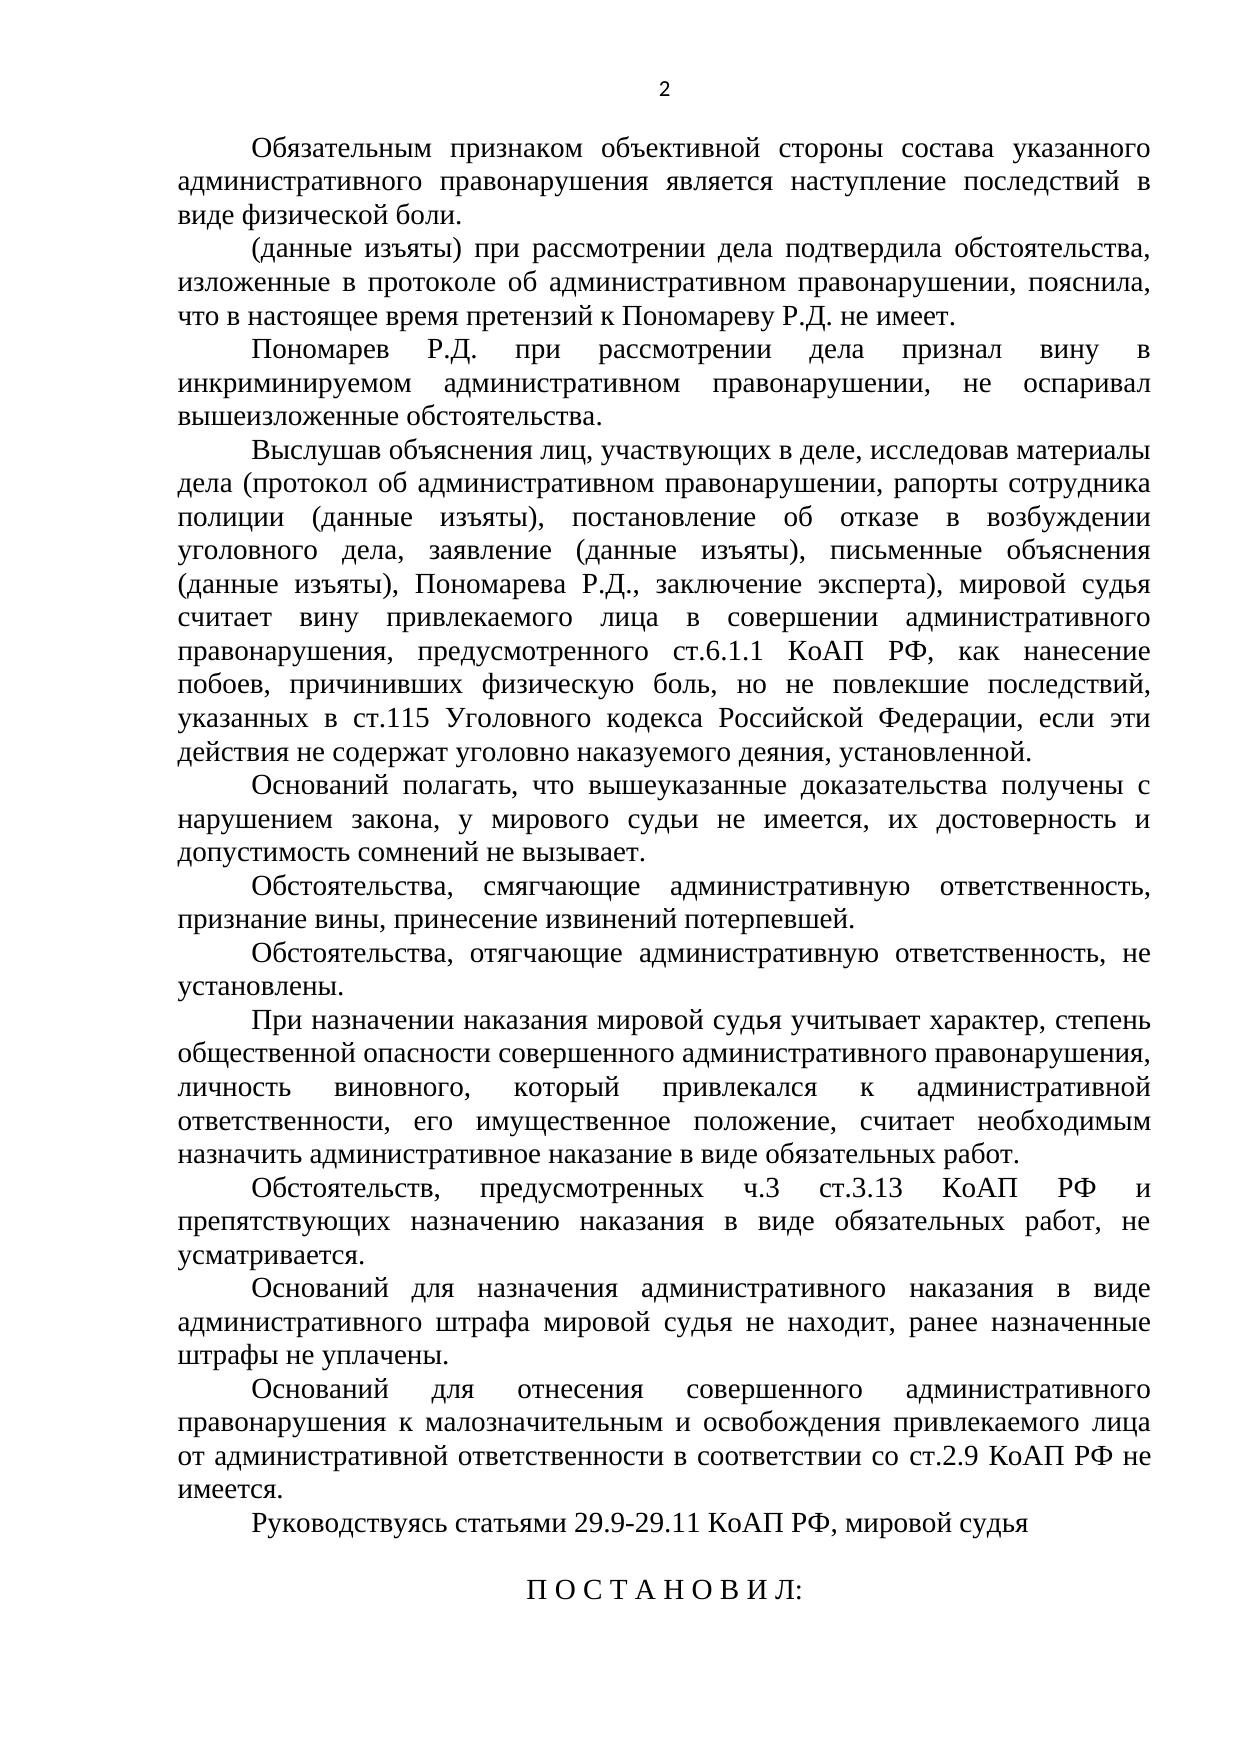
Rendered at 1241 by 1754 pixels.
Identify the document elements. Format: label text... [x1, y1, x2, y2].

text Оснований для отнесения совершенного административного правонарушения к малозначительным и освобождения привлекаемого лица от административной ответственности в соответствии со ст.2.9 КоАП РФ не имеется. [177, 1371, 1152, 1505]
text Оснований полагать, что вышеуказанные доказательства получены с нарушением закона, у мирового судьи не имеется, их достоверность и допустимость сомнений не вызывает. [177, 767, 1152, 868]
text Обязательным признаком объективной стороны состава указанного административного правонарушения является наступление последствий в виде физической боли. [177, 130, 1152, 231]
text При назначении наказания мировой судья учитывает характер, степень общественной опасности совершенного административного правонарушения, личность виновного, который привлекался к административной ответственности, его имущественное положение, считает необходимым назначить административное наказание в виде обязательных работ. [177, 1002, 1152, 1170]
text Руководствуясь статьями 29.9-29.11 КоАП РФ, мировой судья [177, 1505, 1152, 1539]
text (данные изъяты) при рассмотрении дела подтвердила обстоятельства, изложенные в протоколе об административном правонарушении, пояснила, что в настоящее время претензий к Пономареву Р.Д. не имеет. [177, 231, 1152, 331]
text Обстоятельства, смягчающие административную ответственность, признание вины, принесение извинений потерпевшей. [177, 868, 1152, 935]
text Выслушав объяснения лиц, участвующих в деле, исследовав материалы дела (протокол об административном правонарушении, рапорты сотрудника полиции (данные изъяты), постановление об отказе в возбуждении уголовного дела, заявление (данные изъяты), письменные объяснения (данные изъяты), Пономарева Р.Д., заключение эксперта), мировой судья считает вину привлекаемого лица в совершении административного правонарушения, предусмотренного ст.6.1.1 КоАП РФ, как нанесение побоев, причинивших физическую боль, но не повлекшие последствий, указанных в ст.115 Уголовного кодекса Российской Федерации, если эти действия не содержат уголовно наказуемого деяния, установленной. [177, 432, 1152, 767]
text П О С Т А Н О В И Л: [177, 1572, 1152, 1606]
text Обстоятельства, отягчающие административную ответственность, не установлены. [177, 935, 1152, 1002]
text Обстоятельств, предусмотренных ч.3 ст.3.13 КоАП РФ и препятствующих назначению наказания в виде обязательных работ, не усматривается. [177, 1170, 1152, 1270]
text Пономарев Р.Д. при рассмотрении дела признал вину в инкриминируемом административном правонарушении, не оспаривал вышеизложенные обстоятельства. [177, 331, 1152, 432]
text Оснований для назначения административного наказания в виде административного штрафа мировой судья не находит, ранее назначенные штрафы не уплачены. [177, 1270, 1152, 1371]
